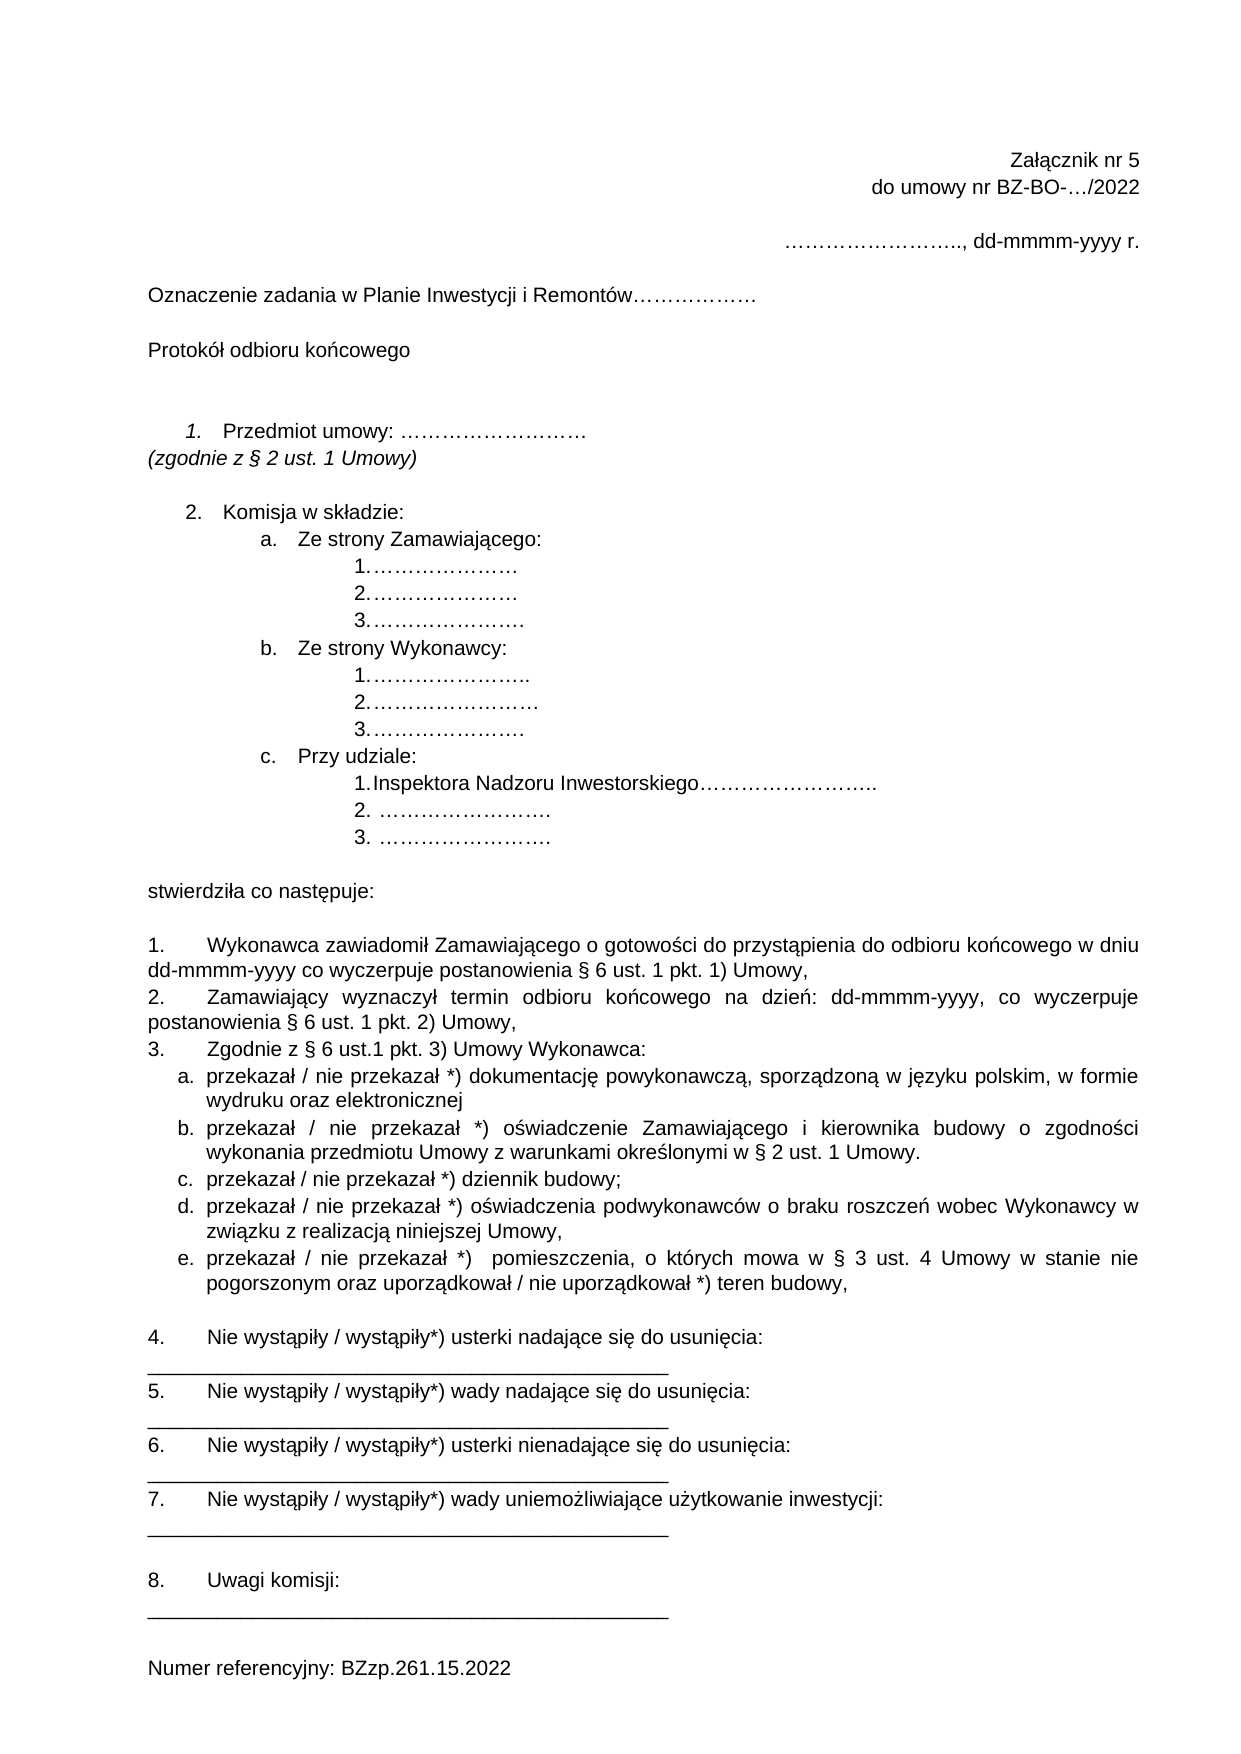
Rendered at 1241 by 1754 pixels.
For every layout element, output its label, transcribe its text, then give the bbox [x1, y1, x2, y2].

list …………………… [354, 689, 1140, 713]
list ………………… [354, 554, 1140, 578]
text _____________________________________________ [148, 1460, 1140, 1484]
list ………………… [354, 581, 1140, 605]
text Oznaczenie zadania w Planie Inwestycji i Remontów……………… [148, 283, 1140, 307]
list Inspektora Nadzoru Inwestorskiego…………………….. [354, 771, 1140, 795]
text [148, 1514, 1140, 1538]
text 2. Zamawiający wyznaczył termin odbioru końcowego na dzień: dd-mmmm-yyyy, co wyczerpuje postanowienia § 6 ust. 1 pkt. 2) Umowy, [148, 985, 1140, 1033]
list Ze strony Zamawiającego: [260, 527, 1140, 551]
text Protokół odbioru końcowego [148, 337, 1140, 361]
list Przedmiot umowy: ……………………… [185, 419, 1140, 443]
text do umowy nr BZ-BO-…/2022 [148, 175, 1140, 199]
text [148, 1595, 1140, 1619]
list ……………………. [354, 798, 1140, 822]
list ……………………. [354, 825, 1140, 849]
text 1. Wykonawca zawiadomił Zamawiającego o gotowości do przystąpienia do odbioru końcowego w dniu dd-mmmm-yyyy co wyczerpuje postanowienia § 6 ust. 1 pkt. 1) Umowy, [148, 933, 1140, 982]
text b. przekazał / nie przekazał *) oświadczenie Zamawiającego i kierownika budowy o zgodności wykonania przedmiotu Umowy z warunkami określonymi w § 2 ust. 1 Umowy. [177, 1115, 1140, 1164]
text a. przekazał / nie przekazał *) dokumentację powykonawczą, sporządzoną w języku polskim, w formie wydruku oraz elektronicznej [177, 1064, 1140, 1112]
text …………………….., dd-mmmm-yyyy r. [148, 229, 1140, 253]
text c. przekazał / nie przekazał *) dziennik budowy; [177, 1167, 1140, 1191]
list Ze strony Wykonawcy: [260, 635, 1140, 659]
text (zgodnie z § 2 ust. 1 Umowy) [148, 446, 1140, 470]
text 4. Nie wystąpiły / wystąpiły*) usterki nadające się do usunięcia: [148, 1324, 1140, 1348]
list …………………. [354, 717, 1140, 741]
text _____________________________________________ [148, 1352, 1140, 1376]
text 8. Uwagi komisji: [148, 1568, 1140, 1592]
text 7. Nie wystąpiły / wystąpiły*) wady uniemożliwiające użytkowanie inwestycji: [148, 1487, 1140, 1511]
text 3. Zgodnie z § 6 ust.1 pkt. 3) Umowy Wykonawca: [148, 1037, 1140, 1061]
list …………………. [354, 608, 1140, 632]
text Załącznik nr 5 [148, 148, 1140, 172]
text 6. Nie wystąpiły / wystąpiły*) usterki nienadające się do usunięcia: [148, 1433, 1140, 1457]
list Przy udziale: [260, 744, 1140, 768]
text 5. Nie wystąpiły / wystąpiły*) wady nadające się do usunięcia: [148, 1379, 1140, 1403]
list Komisja w składzie: [185, 500, 1140, 524]
text stwierdziła co następuje: [148, 879, 1140, 903]
text _____________________________________________ [148, 1406, 1140, 1430]
list ………………….. [354, 662, 1140, 686]
text e. przekazał / nie przekazał *) pomieszczenia, o których mowa w § 3 ust. 4 Umowy w stanie nie pogorszonym oraz uporządkował / nie uporządkował *) teren budowy, [177, 1246, 1140, 1294]
text d. przekazał / nie przekazał *) oświadczenia podwykonawców o braku roszczeń wobec Wykonawcy w związku z realizacją niniejszej Umowy, [177, 1194, 1140, 1243]
